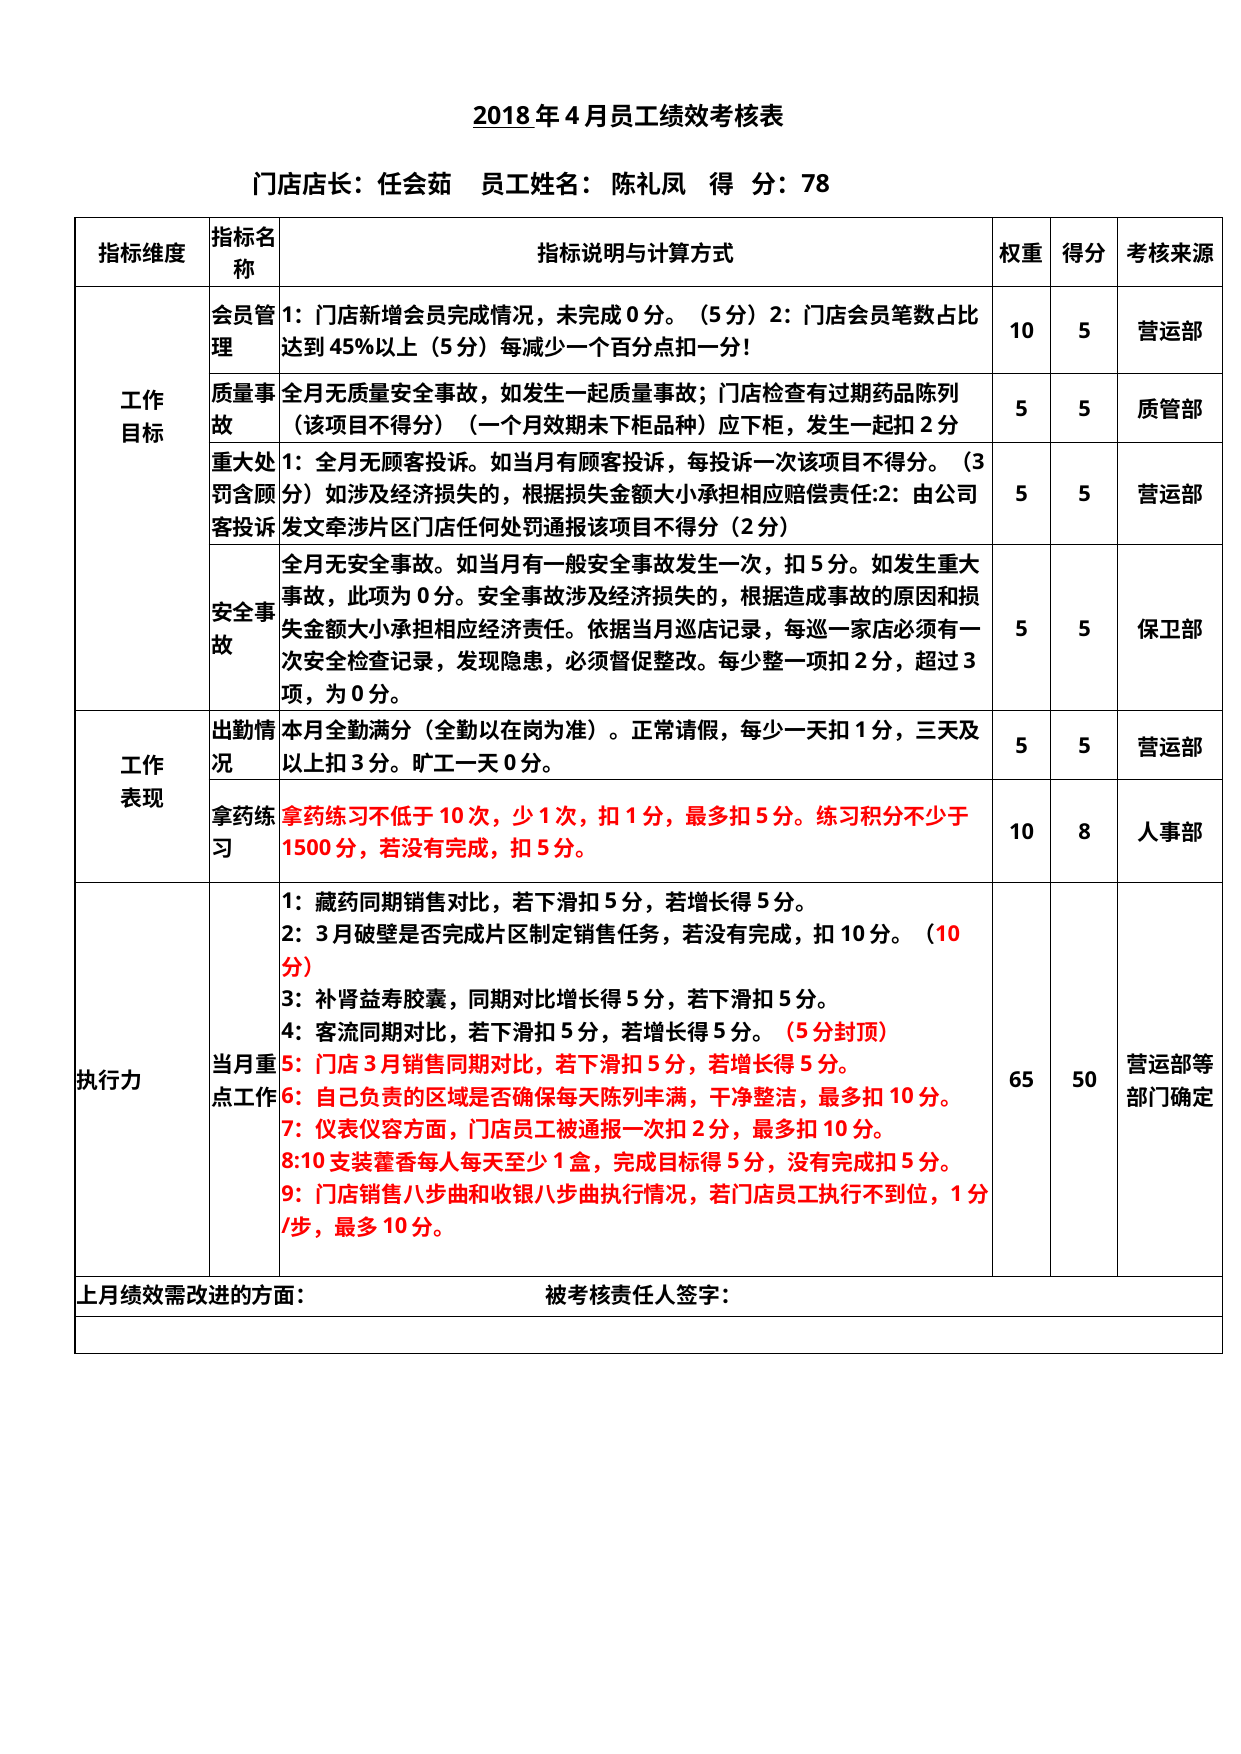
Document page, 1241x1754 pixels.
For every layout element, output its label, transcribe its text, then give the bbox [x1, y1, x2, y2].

table_cell 考核来源 [1118, 218, 1222, 286]
table_cell 8 [1051, 780, 1117, 882]
table_cell 指标名称 [210, 218, 279, 286]
table_cell 权重 [993, 218, 1050, 286]
table_cell 1：门店新增会员完成情况，未完成0分。（5分）2：门店会员笔数占比达到45%以上（5分）每减少一个百分点扣一分！ [280, 287, 992, 373]
table_header 2018年4月员工绩效考核表 [75, 81, 1182, 149]
table_cell 拿药练习 [210, 780, 279, 882]
table_cell 全月无质量安全事故，如发生一起质量事故；门店检查有过期药品陈列（该项目不得分）（一个月效期未下柜品种）应下柜，发生一起扣2分 [280, 374, 992, 442]
table_cell 5 [993, 711, 1050, 779]
table_cell 执行力 [76, 883, 209, 1276]
table_cell 拿药练习不低于10次，少1次，扣1分，最多扣5分。练习积分不少于1500分，若没有完成，扣5分。 [280, 780, 992, 882]
table_cell 65 [993, 883, 1050, 1276]
table_cell 工作 目标 [76, 287, 209, 543]
table_cell 全月无安全事故。如当月有一般安全事故发生一次，扣5分。如发生重大事故，此项为0分。安全事故涉及经济损失的，根据造成事故的原因和损失金额大小承担相应经济责任。依据当月巡店记录，每巡一家店必须有一次安全检查记录，发现隐患，必须督促整改。每少整一项扣2分，超过3项，为0分。 [280, 545, 992, 710]
table_cell 上月绩效需改进的方面： 被考核责任人签字： [76, 1277, 1222, 1316]
table_cell 1：藏药同期销售对比，若下滑扣5分，若增长得5分。 2：3月破壁是否完成片区制定销售任务，若没有完成，扣10分。（10分） 3：补肾益寿胶囊，同期对比增长得5分，若下滑扣5分。 4：客流同期对比，若下滑扣5分，若增长得5分。（5分封顶） 5：门店3月销售同期对比，若下滑扣5分，若增长得5分。 6：自己负责的区域是否确保每天陈列丰满，干净整洁，最多扣10分。 7：仪表仪容方面，门店员工被通报一次扣2分，最多扣10分。 8:10支装藿香每人每天至少1盒，完成目标得5分，没有完成扣5分。 9：门店销售八步曲和收银八步曲执行情况，若门店员工执行不到位，1分/步，最多10分。 [280, 883, 992, 1276]
table_cell 5 [993, 545, 1050, 710]
table_cell 当月重点工作 [210, 883, 279, 1276]
table_cell 质管部 [1118, 374, 1222, 442]
table_cell 指标维度 [76, 218, 209, 286]
table_cell 营运部 [1118, 287, 1222, 373]
table_cell 本月全勤满分（全勤以在岗为准）。正常请假，每少一天扣1分，三天及以上扣3分。旷工一天0分。 [280, 711, 992, 779]
table_cell 5 [1051, 443, 1117, 543]
table_cell 5 [1051, 374, 1117, 442]
table_cell 5 [993, 443, 1050, 543]
table_cell 指标说明与计算方式 [280, 218, 992, 286]
table_cell 出勤情况 [210, 711, 279, 779]
table_cell 门店店长：任会茹 员工姓名： 陈礼凤 得 分：78 [75, 149, 1182, 217]
table_cell 得分 [1051, 218, 1117, 286]
table_cell 5 [993, 374, 1050, 442]
table_cell 50 [1051, 883, 1117, 1276]
table_cell 保卫部 [1118, 545, 1222, 710]
table_cell 质量事故 [210, 374, 279, 442]
table_cell 10 [993, 780, 1050, 882]
table_cell 工作 表现 [76, 711, 209, 882]
table_cell 5 [1051, 545, 1117, 710]
table_cell 营运部等部门确定 [1118, 883, 1222, 1276]
table_cell 1：全月无顾客投诉。如当月有顾客投诉，每投诉一次该项目不得分。（3分）如涉及经济损失的，根据损失金额大小承担相应赔偿责任:2：由公司发文牵涉片区门店任何处罚通报该项目不得分（2分） [280, 443, 992, 543]
table_cell 会员管理 [210, 287, 279, 373]
table_cell [76, 544, 209, 710]
table_cell 5 [1051, 711, 1117, 779]
table_cell 营运部 [1118, 443, 1222, 543]
table_cell [76, 1317, 1222, 1353]
table_cell 10 [993, 287, 1050, 373]
table_cell 安全事故 [210, 545, 279, 710]
table_cell 5 [1051, 287, 1117, 373]
table_cell 营运部 [1118, 711, 1222, 779]
table_cell 人事部 [1118, 780, 1222, 882]
table_cell 重大处罚含顾客投诉 [210, 443, 279, 543]
